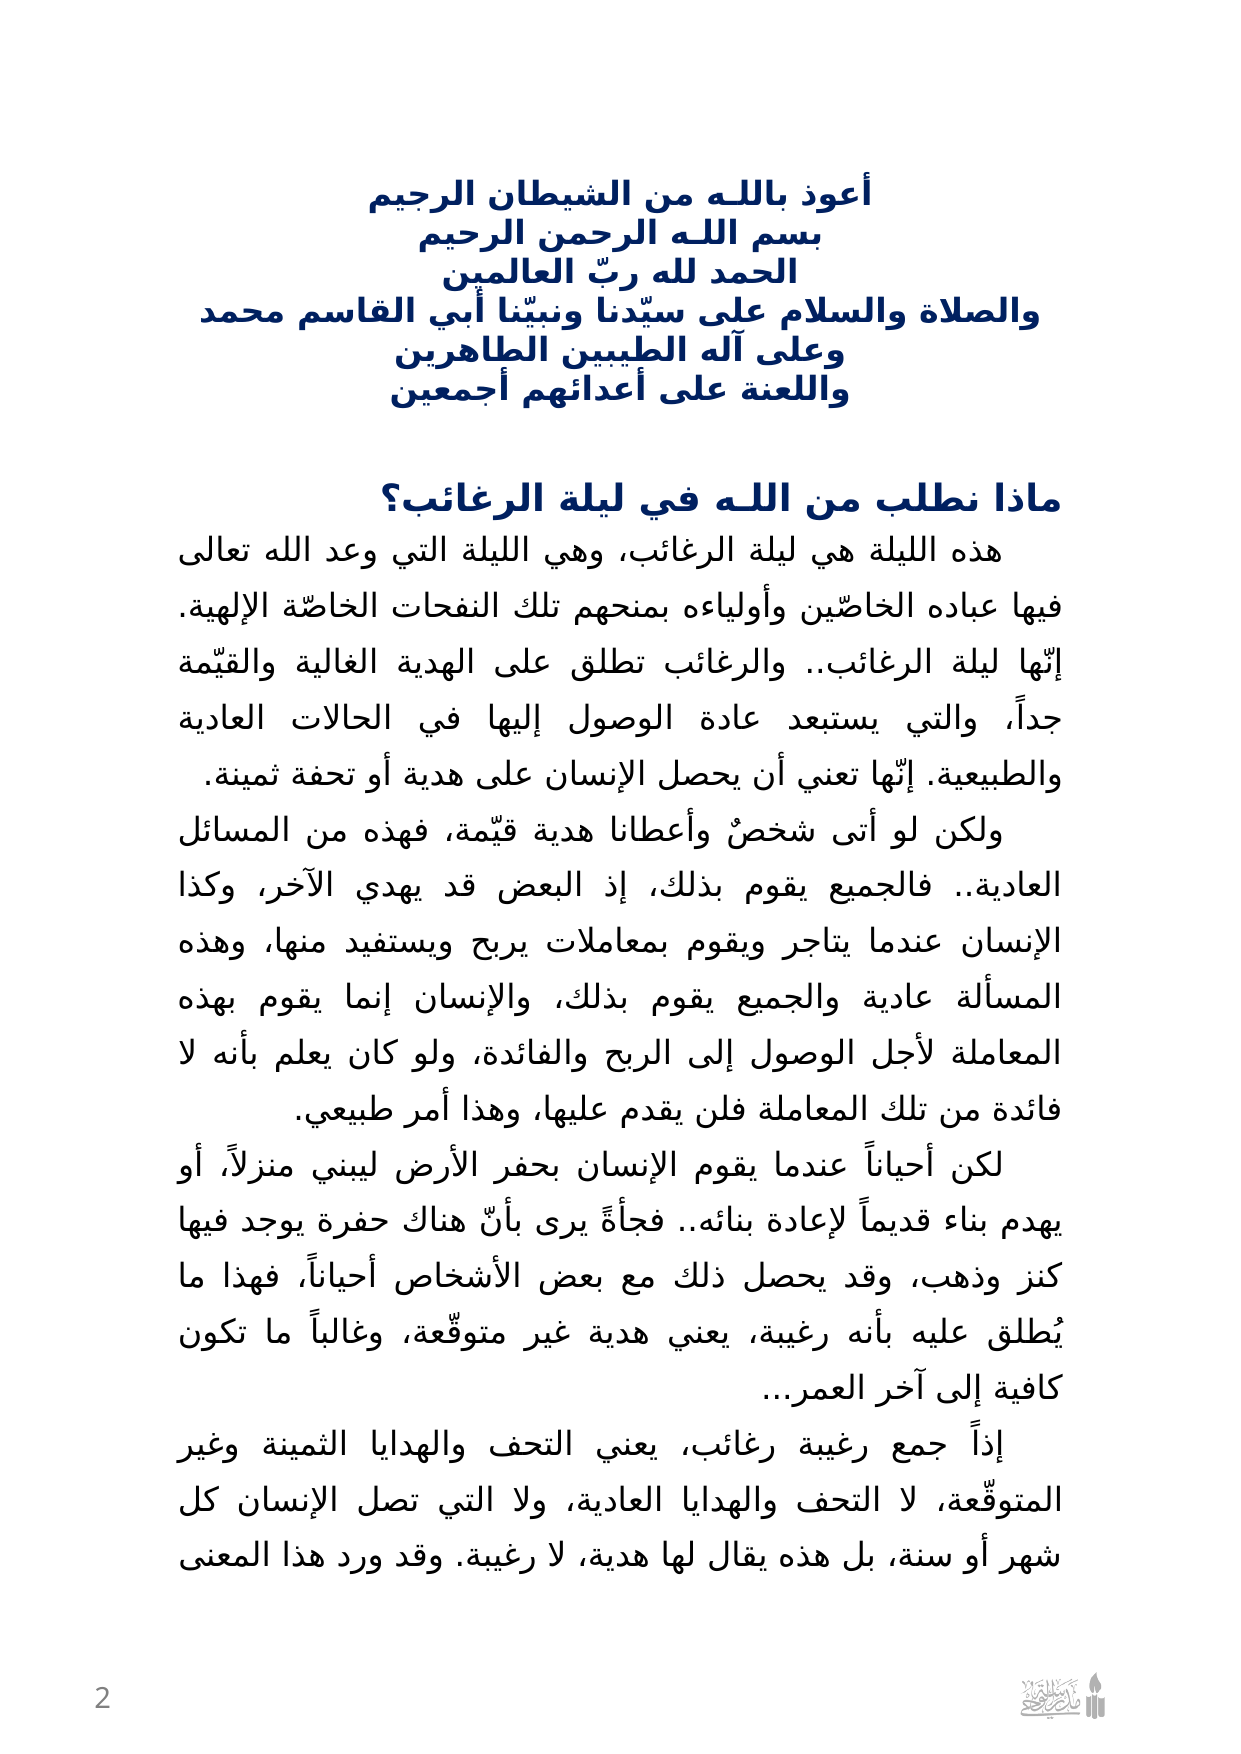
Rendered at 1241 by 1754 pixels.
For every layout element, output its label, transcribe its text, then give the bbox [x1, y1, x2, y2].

text هذه الليلة هي ليلة الرغائب، وهي الليلة التي وعد الله تعالى فيها عباده الخاصّين وأولياءه بمنحهم تلك النفحات الخاصّة الإلهية. إنّها ليلة الرغائب.. والرغائب تطلق على الهدية الغالية والقيّمة جداً، والتي يستبعد عادة الوصول إليها في الحالات العادية والطبيعية. إنّها تعني أن يحصل الإنسان على هدية أو تحفة ثمينة. [177, 528, 1063, 808]
picture [1020, 1672, 1105, 1719]
text وعلى آله الطيبين الطاهرين [177, 330, 1063, 369]
text واللعنة على أعدائهم أجمعين [177, 369, 1063, 408]
text الحمد لله ربّ العالمين [177, 252, 1063, 291]
title ماذا نطلب من اللـه في ليلة الرغائب؟ [177, 476, 1063, 520]
text لكن أحياناً عندما يقوم الإنسان بحفر الأرض ليبني منزلاً، أو يهدم بناء قديماً لإعادة بنائه.. فجأةً يرى بأنّ هناك حفرة يوجد فيها كنز وذهب، وقد يحصل ذلك مع بعض الأشخاص أحياناً، فهذا ما يُطلق عليه بأنه رغيبة، يعني هدية غير متوقّعة، وغالباً ما تكون كافية إلى آخر العمر... [177, 1143, 1063, 1422]
text أعوذ باللـه من الشيطان الرجيم [177, 175, 1063, 213]
text والصلاة والسلام على سيّدنا ونبيّنا أبي القاسم محمد [177, 291, 1063, 330]
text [177, 1422, 1063, 1589]
text ولكن لو أتى شخصٌ وأعطانا هدية قيّمة، فهذه من المسائل العادية.. فالجميع يقوم بذلك، إذ البعض قد يهدي الآخر، وكذا الإنسان عندما يتاجر ويقوم بمعاملات يربح ويستفيد منها، وهذه المسألة عادية والجميع يقوم بذلك، والإنسان إنما يقوم بهذه المعاملة لأجل الوصول إلى الربح والفائدة، ولو كان يعلم بأنه لا فائدة من تلك المعاملة فلن يقدم عليها، وهذا أمر طبيعي. [177, 808, 1063, 1143]
text بسم اللـه الرحمن الرحيم [177, 213, 1063, 252]
